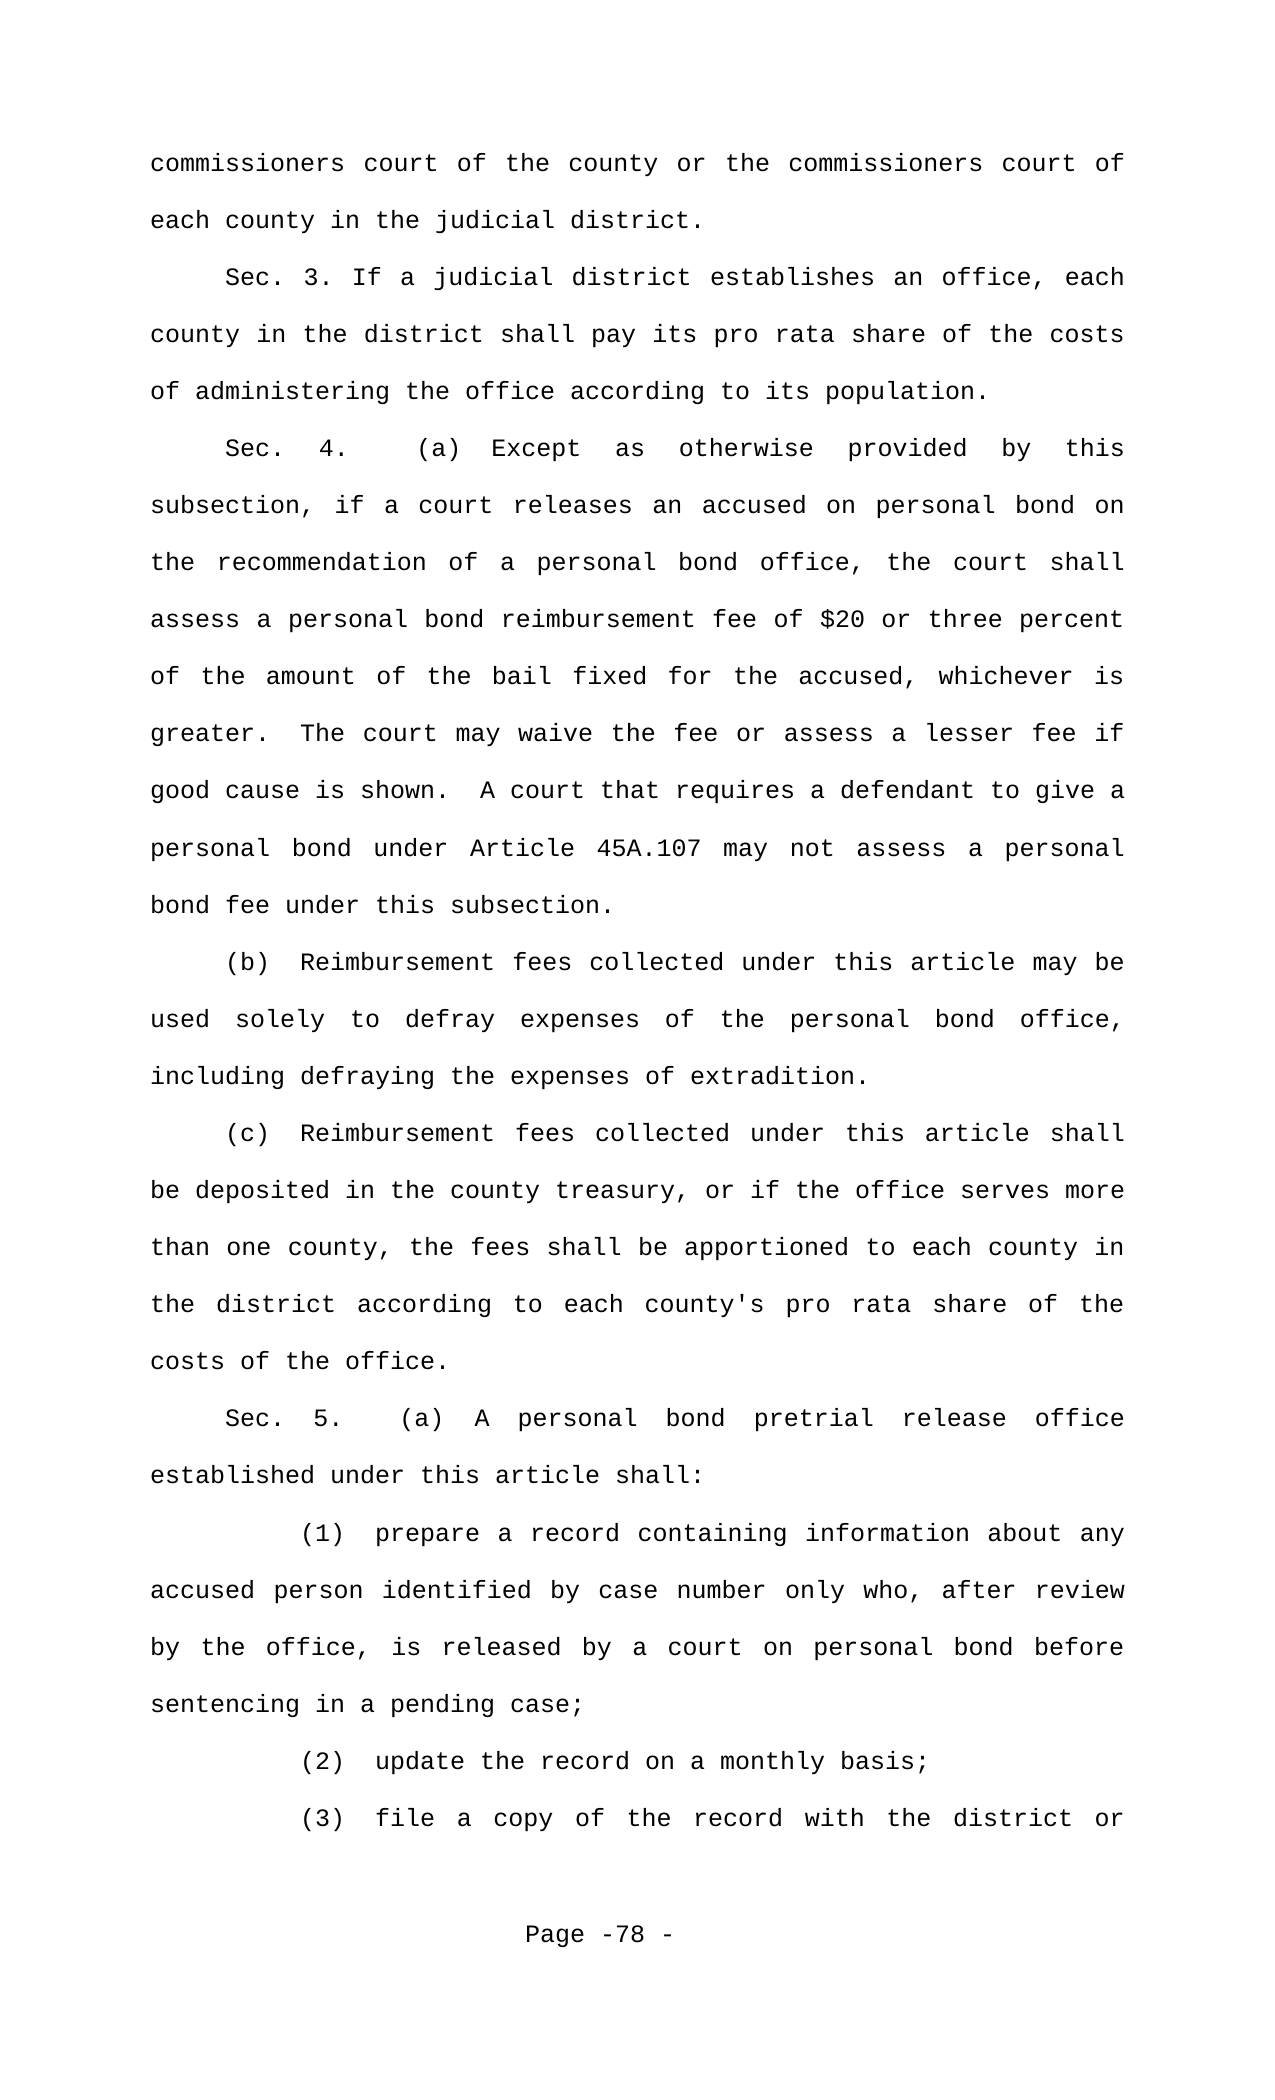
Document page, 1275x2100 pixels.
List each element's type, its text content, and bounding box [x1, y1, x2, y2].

text Sec. 5. (a) A personal bond pretrial release office established under this article shall: [150, 1406, 1125, 1491]
text (c) Reimbursement fees collected under this article shall be deposited in the county treasury, or if the office serves more than one county, the fees shall be apportioned to each county in the district according to each county's pro rata share of the costs of the office. [150, 1120, 1125, 1377]
text Sec. 3. If a judicial district establishes an office, each county in the district shall pay its pro rata share of the costs of administering the office according to its population. [150, 264, 1125, 407]
text Sec. 4. (a) Except as otherwise provided by this subsection, if a court releases an accused on personal bond on the recommendation of a personal bond office, the court shall assess a personal bond reimbursement fee of $20 or three percent of the amount of the bail fixed for the accused, whichever is greater. The court may waive the fee or assess a lesser fee if good cause is shown. A court that requires a defendant to give a personal bond under Article 45A.107 may not assess a personal bond fee under this subsection. [150, 435, 1125, 921]
text (1) prepare a record containing information about any accused person identified by case number only who, after review by the office, is released by a court on personal bond before sentencing in a pending case; [150, 1520, 1125, 1720]
text (b) Reimbursement fees collected under this article may be used solely to defray expenses of the personal bond office, including defraying the expenses of extradition. [150, 949, 1125, 1092]
text (2) update the record on a monthly basis; [150, 1748, 1125, 1777]
